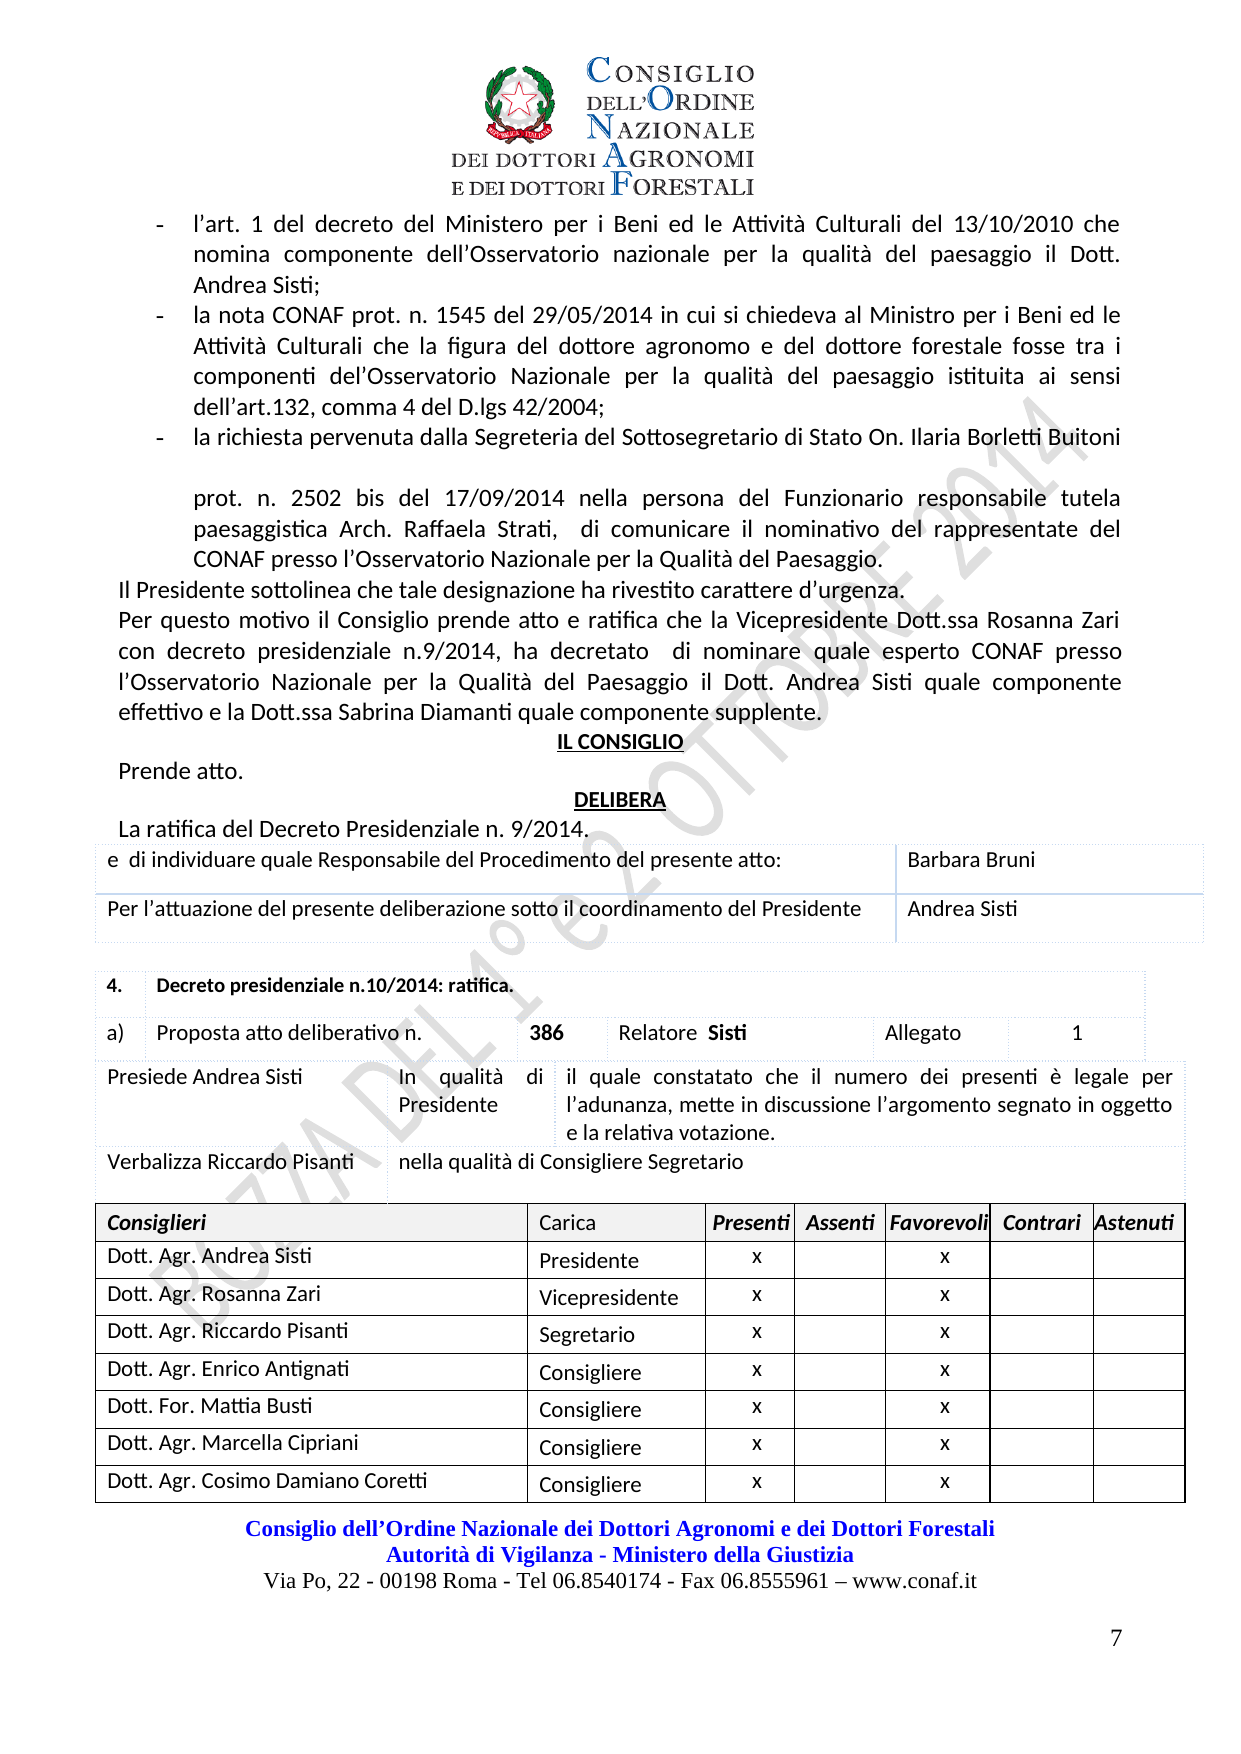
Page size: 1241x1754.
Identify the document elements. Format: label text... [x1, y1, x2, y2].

table_cell [991, 1466, 1093, 1502]
table_cell x [886, 1466, 989, 1502]
table_cell x [706, 1316, 794, 1353]
table_cell Contrari [991, 1204, 1093, 1241]
table_cell Consiglieri [96, 1204, 527, 1241]
table_header 4. [95, 971, 145, 1017]
table_cell [991, 1242, 1093, 1278]
table_cell a) [95, 1017, 145, 1060]
text Il Presidente sottolinea che tale designazione ha rivestito carattere d’urgenza. [118, 574, 1122, 605]
table_cell x [886, 1429, 989, 1465]
table_cell x [706, 1242, 794, 1278]
table_cell x [886, 1391, 989, 1427]
table_cell x [706, 1354, 794, 1390]
text Prende atto. [118, 755, 1122, 785]
table_cell Vicepresidente [528, 1279, 705, 1315]
table_cell [991, 1279, 1093, 1315]
table_cell Allegato [874, 1017, 1009, 1060]
table_cell [1094, 1466, 1184, 1502]
table_cell Andrea Sisti [897, 895, 1203, 942]
table_cell Consigliere [528, 1429, 705, 1465]
table_cell Verbalizza Riccardo Pisanti [96, 1146, 387, 1203]
picture [451, 57, 754, 195]
table_cell Consigliere [528, 1391, 705, 1427]
table_cell x [706, 1279, 794, 1315]
table_cell Dott. Agr. Cosimo Damiano Coretti [96, 1466, 527, 1502]
table_cell Proposta atto deliberativo n. [145, 1017, 518, 1060]
table_cell [991, 1429, 1093, 1465]
text La ratifica del Decreto Presidenziale n. 9/2014. [118, 813, 1122, 844]
table_cell [1094, 1279, 1184, 1315]
table_cell [1094, 1242, 1184, 1278]
table_cell Dott. For. Mattia Busti [96, 1391, 527, 1427]
table_header Decreto presidenziale n.10/2014: ratifica. [145, 971, 1145, 1017]
table_cell [991, 1391, 1093, 1427]
table_cell x [706, 1466, 794, 1502]
table_cell Consigliere [528, 1354, 705, 1390]
table_cell 1 [1009, 1017, 1145, 1060]
table_cell [795, 1316, 885, 1353]
text IL CONSIGLIO [118, 727, 1122, 755]
table_cell x [886, 1354, 989, 1390]
table_cell x [886, 1242, 989, 1278]
table_cell x [886, 1279, 989, 1315]
table_cell [1094, 1429, 1184, 1465]
table_cell Relatore Sisti [607, 1017, 873, 1060]
table_cell [1094, 1391, 1184, 1427]
text DELIBERA [118, 785, 1122, 813]
table_cell Astenuti [1094, 1204, 1184, 1241]
table_cell x [706, 1429, 794, 1465]
text Per questo motivo il Consiglio prende atto e ratifica che la Vicepresidente Dott.ssa Rosanna Zari con decreto presidenziale n.9/2014, ha decretato di nominare quale esperto CONAF presso l’Osservatorio Nazionale per la Qualità del Paesaggio il Dott. Andrea Sisti quale componente effettivo e la Dott.ssa Sabrina Diamanti quale componente supplente. [118, 605, 1122, 727]
table_cell 386 [518, 1017, 607, 1060]
table_cell Segretario [528, 1316, 705, 1353]
table_cell Dott. Agr. Enrico Antignati [96, 1354, 527, 1390]
table_cell [795, 1466, 885, 1502]
table_cell [795, 1242, 885, 1278]
table_header e di individuare quale Responsabile del Procedimento del presente atto: [96, 844, 895, 893]
table_cell nella qualità di Consigliere Segretario [387, 1146, 1185, 1203]
table_cell Dott. Agr. Rosanna Zari [96, 1279, 527, 1315]
table_cell Per l’attuazione del presente deliberazione sotto il coordinamento del Presidente [96, 895, 895, 942]
table_cell [795, 1429, 885, 1465]
table_cell Favorevoli [886, 1204, 989, 1241]
table_cell Dott. Agr. Marcella Cipriani [96, 1429, 527, 1465]
table_cell [1094, 1354, 1184, 1390]
table_cell [1094, 1316, 1184, 1353]
list la nota CONAF prot. n. 1545 del 29/05/2014 in cui si chiedeva al Ministro per i Beni ed le Attività Culturali che la figura del dottore agronomo e del dottore forestale fosse tra i componenti del’Osservatorio Nazionale per la qualità del paesaggio istituita ai sensi dell’art.132, comma 4 del D.lgs 42/2004; [156, 299, 1122, 422]
table_header Barbara Bruni [896, 844, 1203, 893]
table_cell [795, 1354, 885, 1390]
table_cell Assenti [795, 1204, 885, 1241]
table_cell [991, 1354, 1093, 1390]
list l’art. 1 del decreto del Ministero per i Beni ed le Attività Culturali del 13/10/2010 che nomina componente dell’Osservatorio nazionale per la qualità del paesaggio il Dott. Andrea Sisti; [156, 208, 1122, 299]
table_header In qualità di Presidente [387, 1061, 555, 1146]
table_cell [795, 1279, 885, 1315]
table_cell Dott. Agr. Riccardo Pisanti [96, 1316, 527, 1353]
table_cell [991, 1316, 1093, 1353]
table_header Presiede Andrea Sisti [96, 1061, 387, 1146]
table_cell Carica [528, 1204, 705, 1241]
table_cell Consigliere [528, 1466, 705, 1502]
table_cell x [706, 1391, 794, 1427]
table_header il quale constatato che il numero dei presenti è legale per l’adunanza, mette in discussione l’argomento segnato in oggetto e la relativa votazione. [555, 1061, 1185, 1146]
table_cell Dott. Agr. Andrea Sisti [96, 1242, 527, 1278]
table_cell x [886, 1316, 989, 1353]
table_cell [795, 1391, 885, 1427]
table_cell Presidente [528, 1242, 705, 1278]
list la richiesta pervenuta dalla Segreteria del Sottosegretario di Stato On. Ilaria Borletti Buitoni prot. n. 2502 bis del 17/09/2014 nella persona del Funzionario responsabile tutela paesaggistica Arch. Raffaela Strati, di comunicare il nominativo del rappresentate del CONAF presso l’Osservatorio Nazionale per la Qualità del Paesaggio. [156, 422, 1122, 574]
table_cell Presenti [706, 1204, 794, 1241]
